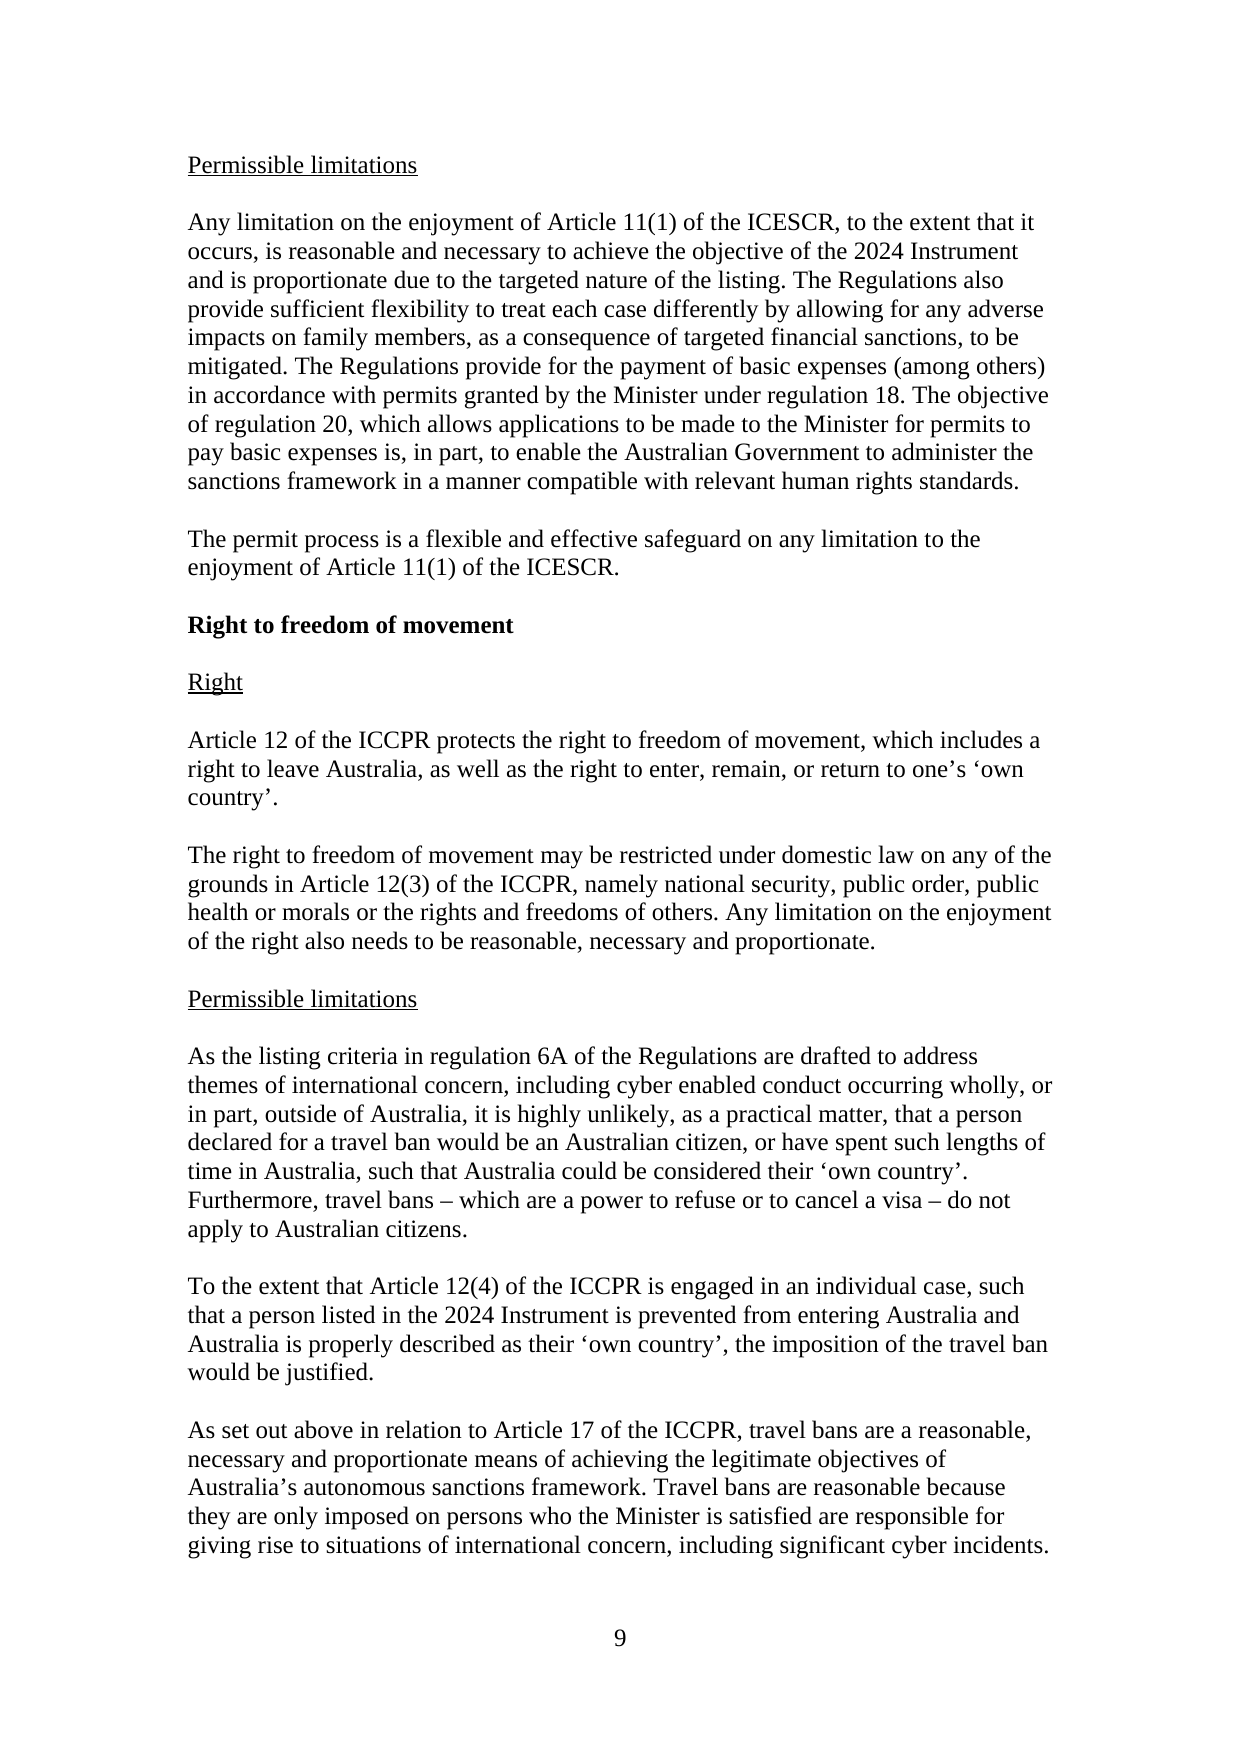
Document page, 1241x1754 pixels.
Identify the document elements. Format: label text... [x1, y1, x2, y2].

text Permissible limitations [187, 150, 1053, 179]
text To the extent that Article 12(4) of the ICCPR is engaged in an individual case, such that a person listed in the 2024 Instrument is prevented from entering Australia and Australia is properly described as their ‘own country’, the imposition of the travel ban would be justified. [187, 1271, 1053, 1386]
text Permissible limitations [187, 984, 1053, 1012]
text Right [187, 667, 1053, 696]
text Article 12 of the ICCPR protects the right to freedom of movement, which includes a right to leave Australia, as well as the right to enter, remain, or return to one’s ‘own country’. [187, 725, 1053, 811]
text Any limitation on the enjoyment of Article 11(1) of the ICESCR, to the extent that it occurs, is reasonable and necessary to achieve the objective of the 2024 Instrument and is proportionate due to the targeted nature of the listing. The Regulations also provide sufficient flexibility to treat each case differently by allowing for any adverse impacts on family members, as a consequence of targeted financial sanctions, to be mitigated. The Regulations provide for the payment of basic expenses (among others) in accordance with permits granted by the Minister under regulation 18. The objective of regulation 20, which allows applications to be made to the Minister for permits to pay basic expenses is, in part, to enable the Australian Government to administer the sanctions framework in a manner compatible with relevant human rights standards. [187, 207, 1053, 495]
text The right to freedom of movement may be restricted under domestic law on any of the grounds in Article 12(3) of the ICCPR, namely national security, public order, public health or morals or the rights and freedoms of others. Any limitation on the enjoyment of the right also needs to be reasonable, necessary and proportionate. [187, 840, 1053, 955]
text Right to freedom of movement [187, 610, 1053, 639]
text As the listing criteria in regulation 6A of the Regulations are drafted to address themes of international concern, including cyber enabled conduct occurring wholly, or in part, outside of Australia, it is highly unlikely, as a practical matter, that a person declared for a travel ban would be an Australian citizen, or have spent such lengths of time in Australia, such that Australia could be considered their ‘own country’. Furthermore, travel bans – which are a power to refuse or to cancel a visa – do not apply to Australian citizens. [187, 1041, 1053, 1242]
text The permit process is a flexible and effective safeguard on any limitation to the enjoyment of Article 11(1) of the ICESCR. [187, 524, 1053, 581]
text As set out above in relation to Article 17 of the ICCPR, travel bans are a reasonable, necessary and proportionate means of achieving the legitimate objectives of Australia’s autonomous sanctions framework. Travel bans are reasonable because they are only imposed on persons who the Minister is satisfied are responsible for giving rise to situations of international concern, including significant cyber incidents. [187, 1415, 1053, 1559]
